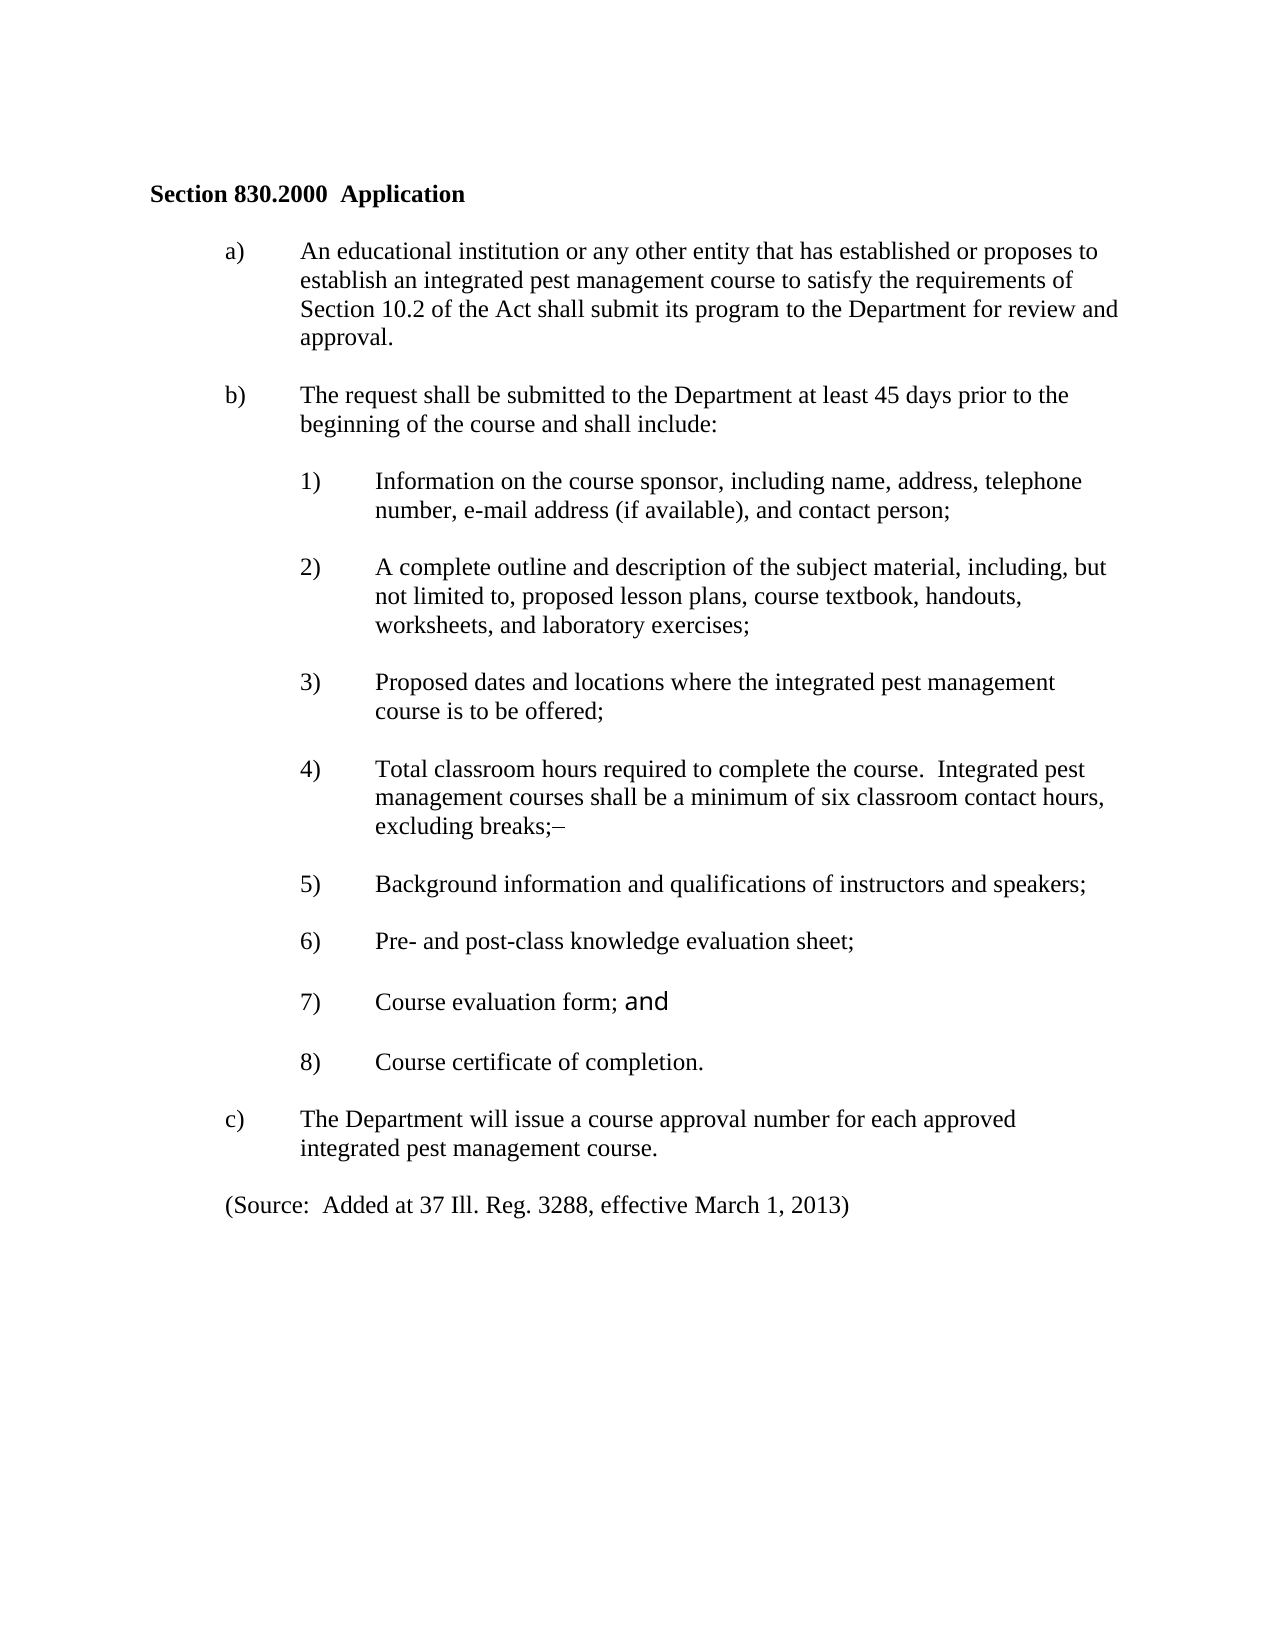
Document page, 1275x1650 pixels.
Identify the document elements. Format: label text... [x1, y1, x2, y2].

text 1) Information on the course sponsor, including name, address, telephone number, e-mail address (if available), and contact person; [300, 466, 1125, 524]
text 4) Total classroom hours required to complete the course. Integrated pest management courses shall be a minimum of six classroom contact hours, excluding breaks; [300, 754, 1125, 840]
text b) The request shall be submitted to the Department at least 45 days prior to the beginning of the course and shall include: [225, 380, 1125, 437]
text a) An educational institution or any other entity that has established or proposes to establish an integrated pest management course to satisfy the requirements of Section 10.2 of the Act shall submit its program to the Department for review and approval. [225, 236, 1125, 351]
text 2) A complete outline and description of the subject material, including, but not limited to, proposed lesson plans, course textbook, handouts, worksheets, and laboratory exercises; [300, 552, 1125, 639]
text 3) Proposed dates and locations where the integrated pest management course is to be offered; [300, 667, 1125, 725]
text c) The Department will issue a course approval number for each approved integrated pest management course. [225, 1104, 1125, 1162]
text (Source: Added at 37 Ill. Reg. 3288, effective March 1, 2013) [225, 1190, 1125, 1219]
text 8) Course certificate of completion. [225, 1047, 1125, 1075]
text 6) Pre- and post-class knowledge evaluation sheet; [225, 926, 1125, 955]
text Section 830.2000 Application [150, 179, 1125, 207]
text 5) Background information and qualifications of instructors and speakers; [225, 869, 1125, 897]
text 7) Course evaluation form; and [225, 984, 1125, 1018]
